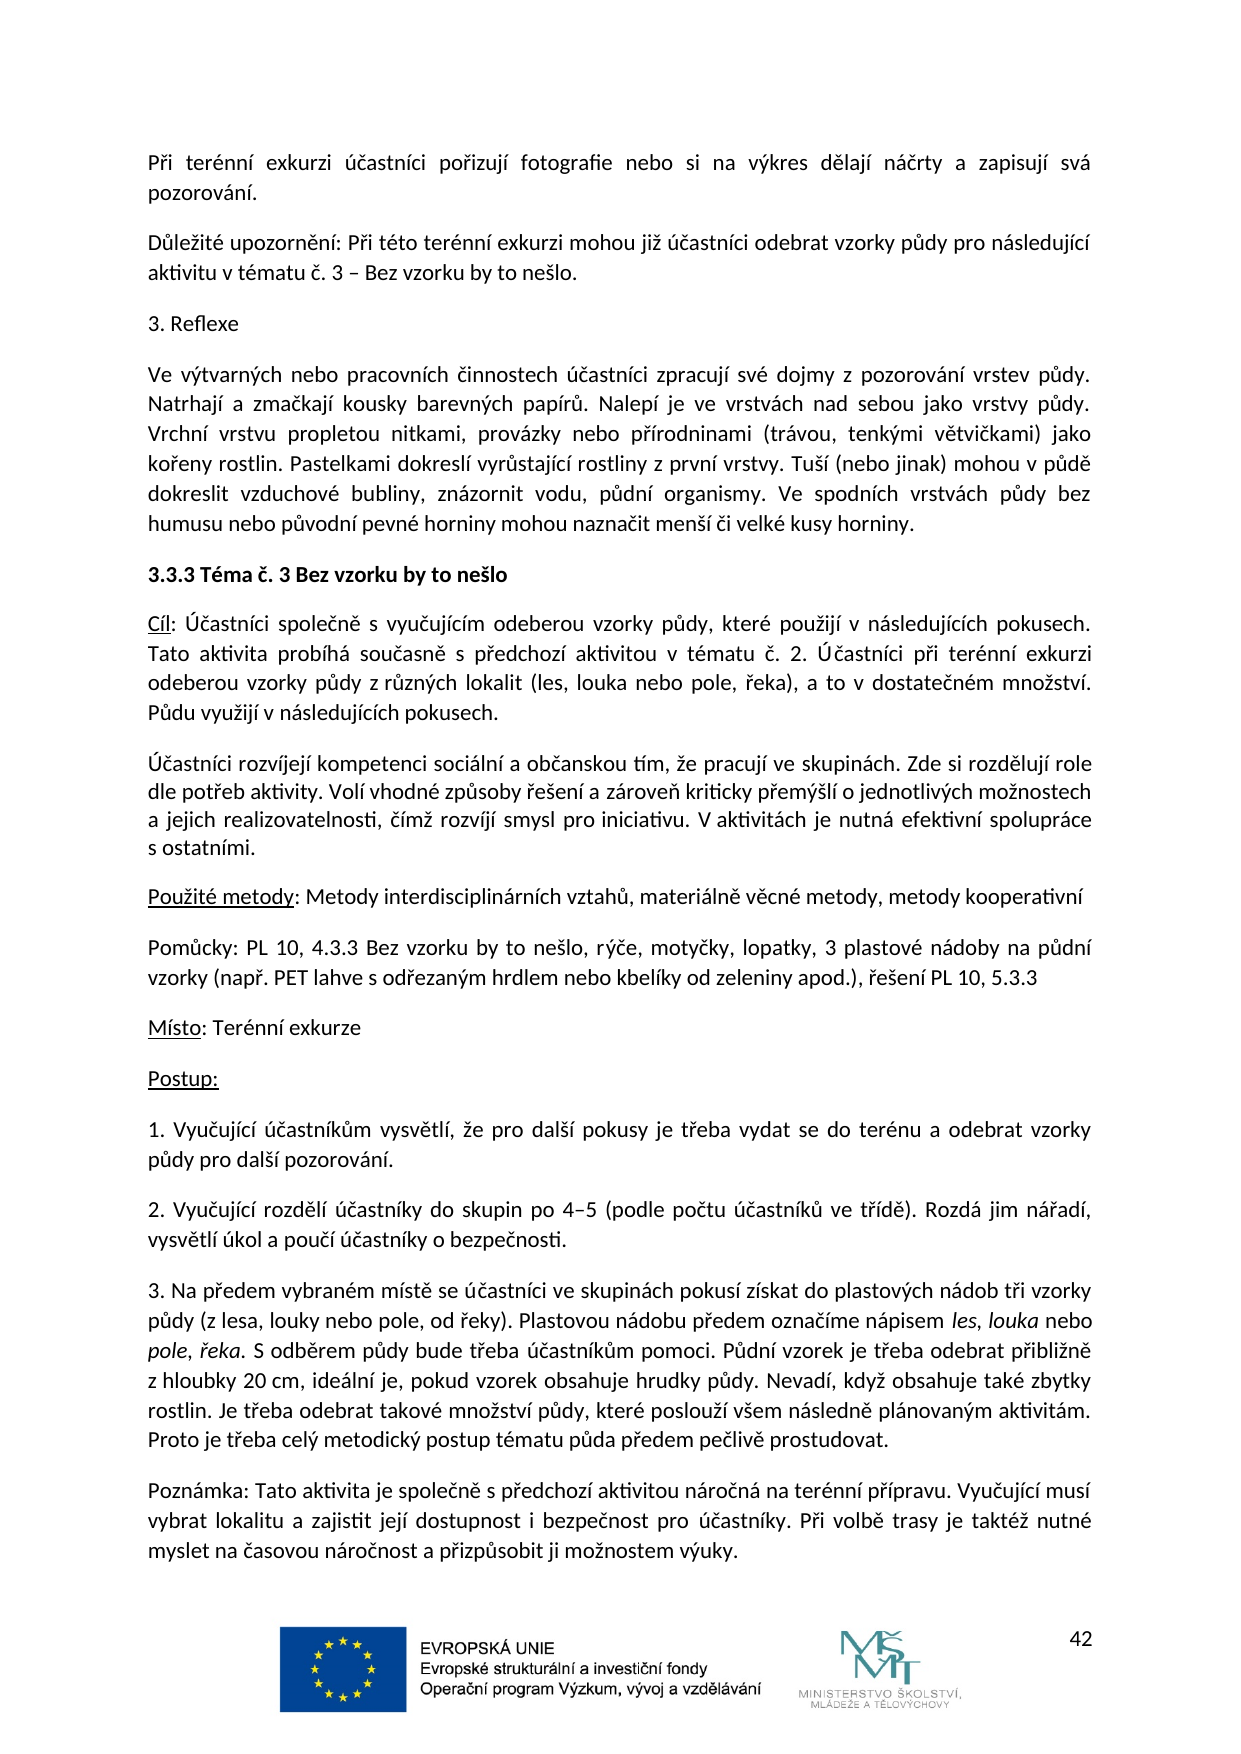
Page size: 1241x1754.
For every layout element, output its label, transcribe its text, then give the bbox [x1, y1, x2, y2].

text 1. Vyučující účastníkům vysvětlí, že pro další pokusy je třeba vydat se do terénu a odebrat vzorky půdy pro další pozorování. [148, 1115, 1092, 1173]
text 2. Vyučující rozdělí účastníky do skupin po 4–5 (podle počtu účastníků ve třídě). Rozdá jim nářadí, vysvětlí úkol a poučí účastníky o bezpečnosti. [148, 1196, 1092, 1253]
text Použité metody: Metody interdisciplinárních vztahů, materiálně věcné metody, metody kooperativní [148, 882, 1092, 910]
text 3. Na předem vybraném místě se účastníci ve skupinách pokusí získat do plastových nádob tři vzorky půdy (z lesa, louky nebo pole, od řeky). Plastovou nádobu předem označíme nápisem les, louka nebo pole, řeka. S odběrem půdy bude třeba účastníkům pomoci. Půdní vzorek je třeba odebrat přibližně z hloubky 20 cm, ideální je, pokud vzorek obsahuje hrudky půdy. Nevadí, když obsahuje také zbytky rostlin. Je třeba odebrat takové množství půdy, které poslouží všem následně plánovaným aktivitám. Proto je třeba celý metodický postup tématu půda předem pečlivě prostudovat. [148, 1276, 1092, 1454]
text Při terénní exkurzi účastníci pořizují fotografie nebo si na výkres dělají náčrty a zapisují svá pozorování. [148, 148, 1092, 206]
text Poznámka: Tato aktivita je společně s předchozí aktivitou náročná na terénní přípravu. Vyučující musí vybrat lokalitu a zajistit její dostupnost i bezpečnost pro účastníky. Při volbě trasy je taktéž nutné myslet na časovou náročnost a přizpůsobit ji možnostem výuky. [148, 1476, 1092, 1564]
list Pomůcky: PL 10, 4.3.3 Bez vzorku by to nešlo, rýče, motyčky, lopatky, 3 plastové nádoby na půdní vzorky (např. PET lahve s odřezaným hrdlem nebo kbelíky od zeleniny apod.), řešení PL 10, 5.3.3 [148, 933, 1092, 991]
picture [237, 1584, 1003, 1754]
text 3. Reflexe [148, 309, 1092, 337]
text Cíl: Účastníci společně s vyučujícím odeberou vzorky půdy, které použijí v následujících pokusech. Tato aktivita probíhá současně s předchozí aktivitou v tématu č. 2. Účastníci při terénní exkurzi odeberou vzorky půdy z různých lokalit (les, louka nebo pole, řeka), a to v dostatečném množství. Půdu využijí v následujících pokusech. [148, 609, 1092, 726]
text 3.3.3 Téma č. 3 Bez vzorku by to nešlo [148, 560, 1092, 588]
text Účastníci rozvíjejí kompetenci sociální a občanskou tím, že pracují ve skupinách. Zde si rozdělují role dle potřeb aktivity. Volí vhodné způsoby řešení a zároveň kriticky přemýšlí o jednotlivých možnostech a jejich realizovatelnosti, čímž rozvíjí smysl pro iniciativu. V aktivitách je nutná efektivní spolupráce s ostatními. [148, 749, 1092, 861]
text Místo: Terénní exkurze [148, 1013, 1092, 1041]
text Důležité upozornění: Při této terénní exkurzi mohou již účastníci odebrat vzorky půdy pro následující aktivitu v tématu č. 3 – Bez vzorku by to nešlo. [148, 228, 1092, 286]
text Postup: [148, 1064, 1092, 1092]
text Ve výtvarných nebo pracovních činnostech účastníci zpracují své dojmy z pozorování vrstev půdy. Natrhají a zmačkají kousky barevných papírů. Nalepí je ve vrstvách nad sebou jako vrstvy půdy. Vrchní vrstvu propletou nitkami, provázky nebo přírodninami (trávou, tenkými větvičkami) jako kořeny rostlin. Pastelkami dokreslí vyrůstající rostliny z první vrstvy. Tuší (nebo jinak) mohou v půdě dokreslit vzduchové bubliny, znázornit vodu, půdní organismy. Ve spodních vrstvách půdy bez humusu nebo původní pevné horniny mohou naznačit menší či velké kusy horniny. [148, 360, 1092, 537]
